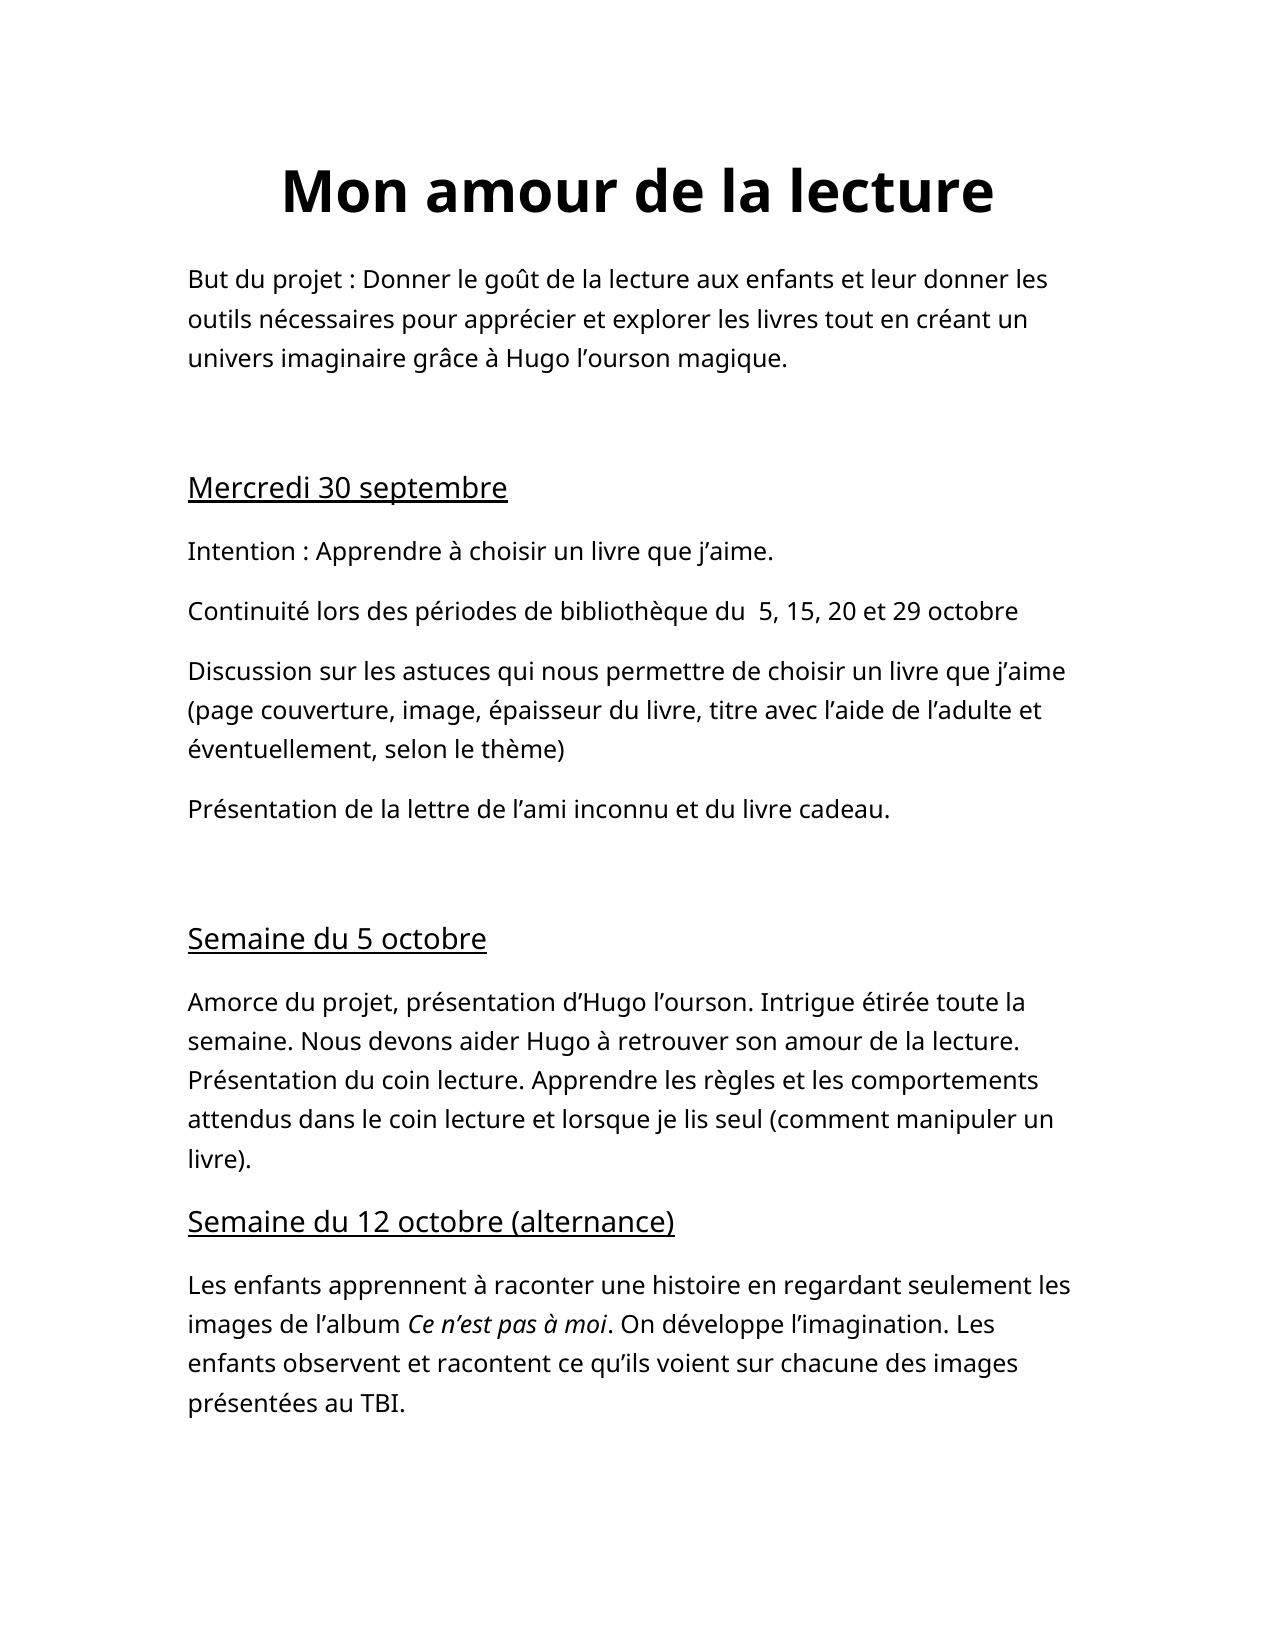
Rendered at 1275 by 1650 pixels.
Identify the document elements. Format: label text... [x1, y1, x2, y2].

text Semaine du 5 octobre [187, 918, 1087, 958]
text Amorce du projet, présentation d’Hugo l’ourson. Intrigue étirée toute la semaine. Nous devons aider Hugo à retrouver son amour de la lecture. Présentation du coin lecture. Apprendre les règles et les comportements attendus dans le coin lecture et lorsque je lis seul (comment manipuler un livre). [187, 985, 1087, 1175]
text Les enfants apprennent à raconter une histoire en regardant seulement les images de l’album Ce n’est pas à moi. On développe l’imagination. Les enfants observent et racontent ce qu’ils voient sur chacune des images présentées au TBI. [187, 1268, 1087, 1419]
text Mercredi 30 septembre [187, 467, 1087, 507]
text Mon amour de la lecture [187, 150, 1087, 229]
text Semaine du 12 octobre (alternance) [187, 1201, 1087, 1241]
text Discussion sur les astuces qui nous permettre de choisir un livre que j’aime (page couverture, image, épaisseur du livre, titre avec l’aide de l’adulte et éventuellement, selon le thème) [187, 653, 1087, 766]
text But du projet : Donner le goût de la lecture aux enfants et leur donner les outils nécessaires pour apprécier et explorer les livres tout en créant un univers imaginaire grâce à Hugo l’ourson magique. [187, 262, 1087, 374]
text Présentation de la lettre de l’ami inconnu et du livre cadeau. [187, 792, 1087, 826]
text Intention : Apprendre à choisir un livre que j’aime. [187, 533, 1087, 567]
text Continuité lors des périodes de bibliothèque du 5, 15, 20 et 29 octobre [187, 593, 1087, 627]
